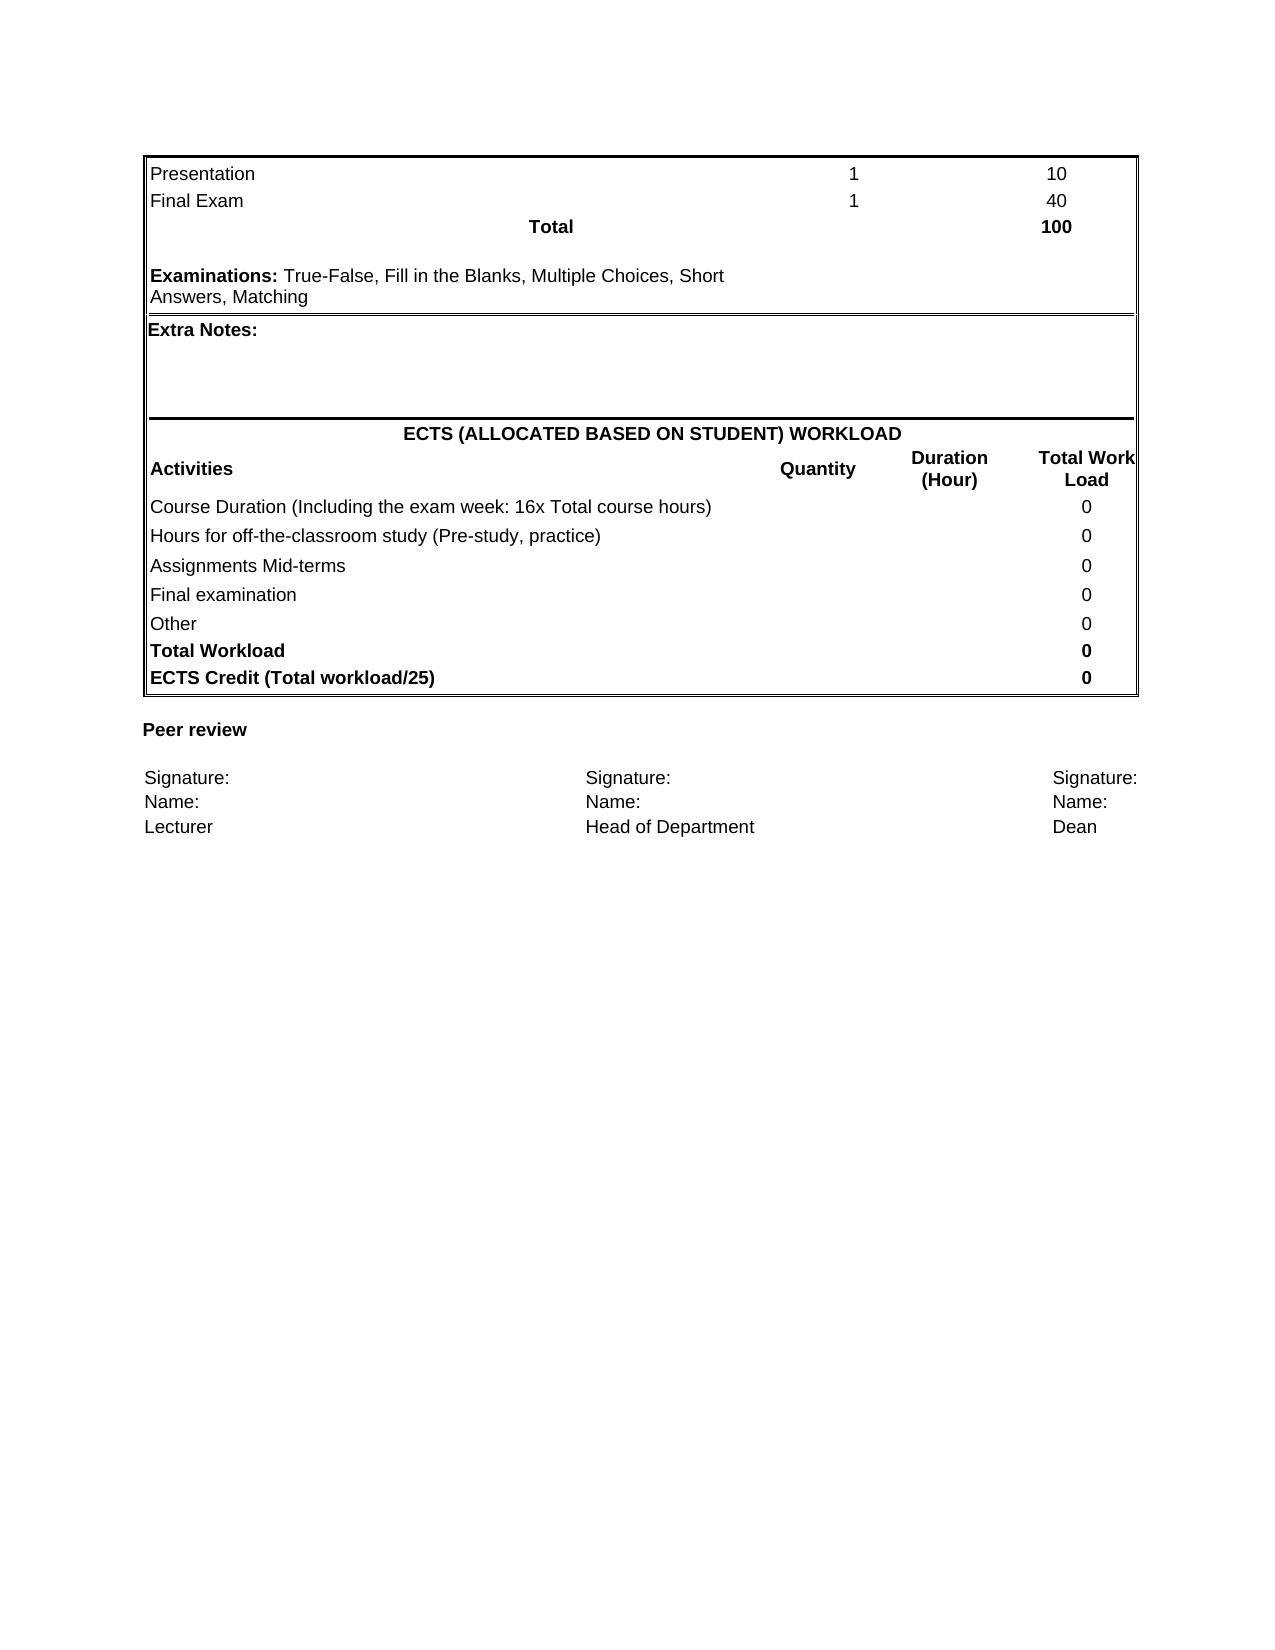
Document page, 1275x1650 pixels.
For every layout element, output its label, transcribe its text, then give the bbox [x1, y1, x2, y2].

table_header Peer review [138, 150, 1137, 844]
